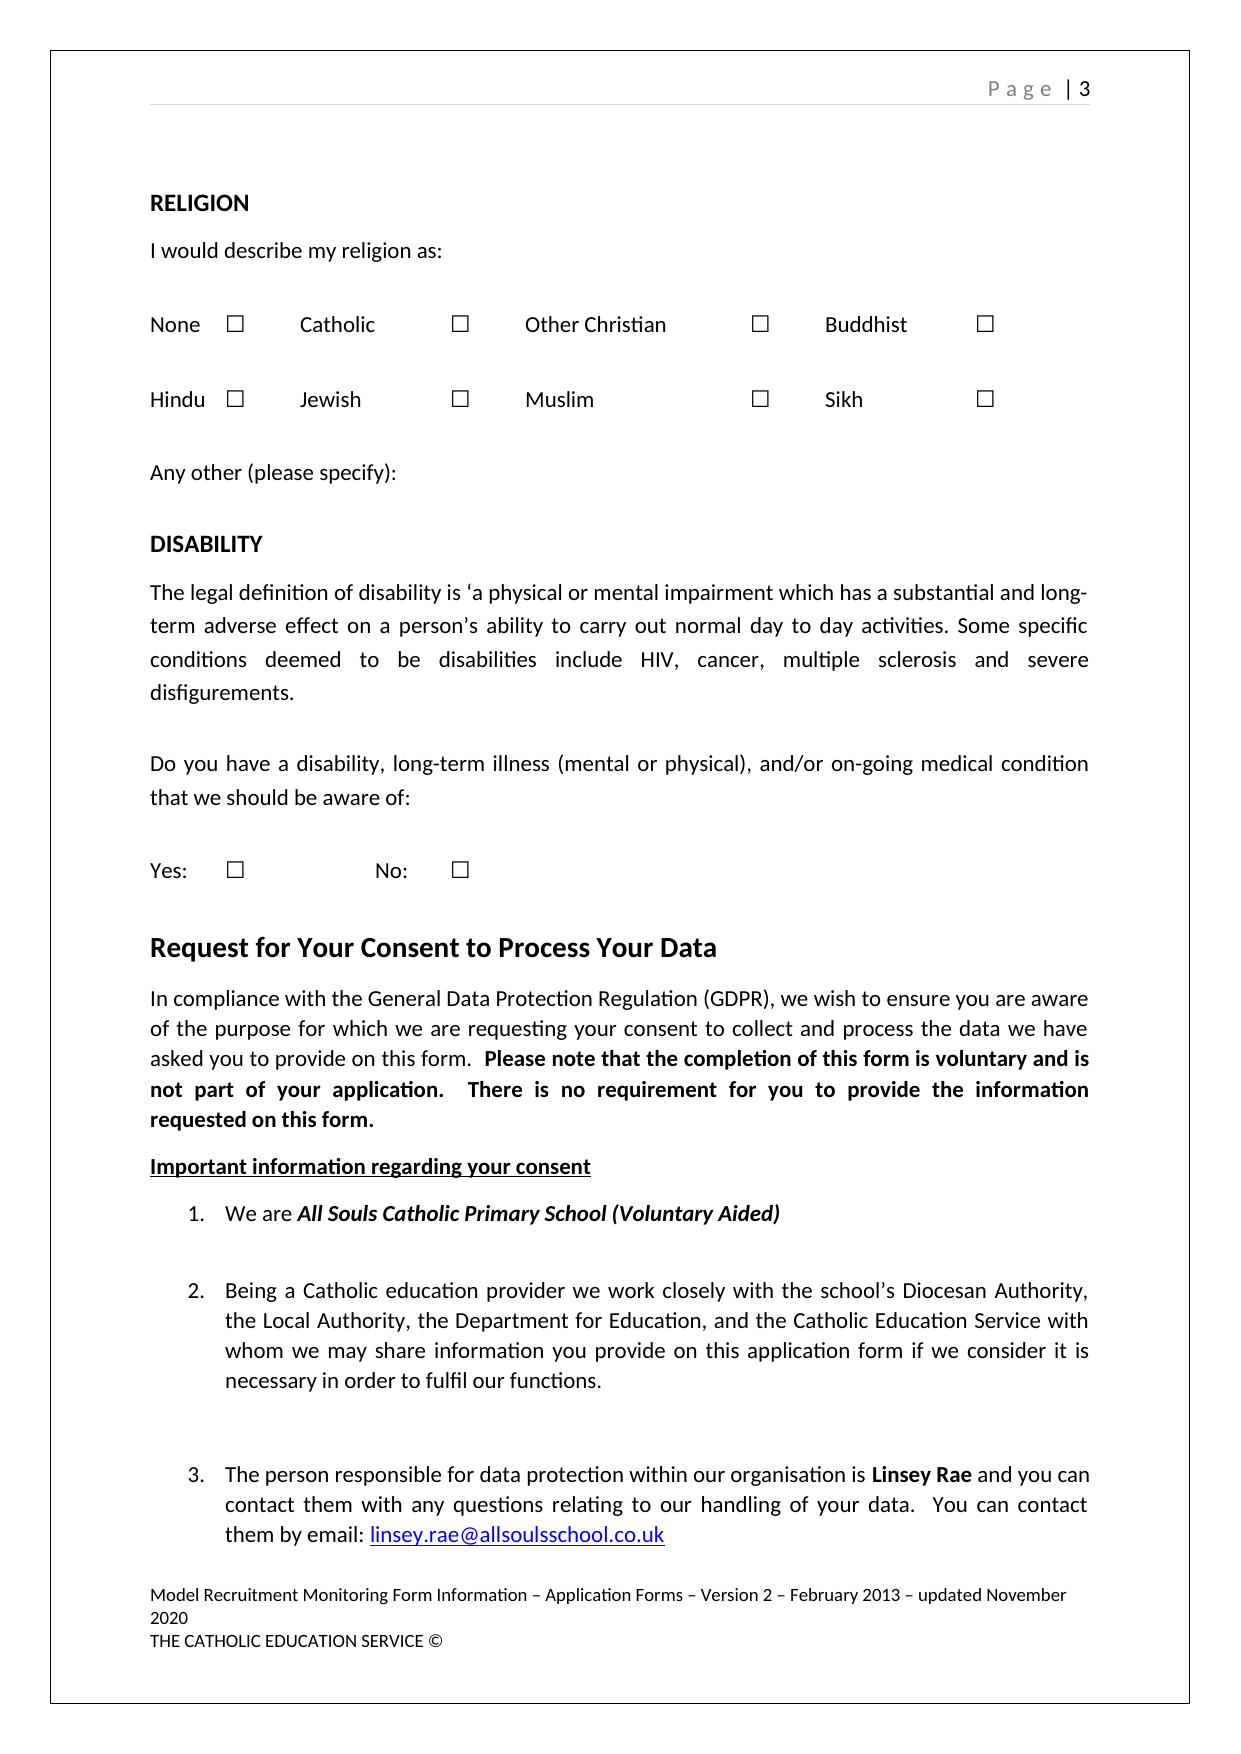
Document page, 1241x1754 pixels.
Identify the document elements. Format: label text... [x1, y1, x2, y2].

text I would describe my religion as: [150, 237, 1090, 264]
list Being a Catholic education provider we work closely with the school’s Diocesan Authority, the Local Authority, the Department for Education, and the Catholic Education Service with whom we may share information you provide on this application form if we consider it is necessary in order to fulfil our functions. [187, 1276, 1090, 1394]
text Yes: No: [150, 854, 1090, 885]
list The person responsible for data protection within our organisation is Linsey Rae and you can contact them with any questions relating to our handling of your data. You can contact them by email: linsey.rae@allsoulsschool.co.uk [187, 1460, 1090, 1548]
text Any other (please specify): [150, 458, 1090, 486]
text In compliance with the General Data Protection Regulation (GDPR), we wish to ensure you are aware of the purpose for which we are requesting your consent to collect and process the data we have asked you to provide on this form. Please note that the completion of this form is voluntary and is not part of your application. There is no requirement for you to provide the information requested on this form. [150, 984, 1090, 1133]
subtitle RELIGION [150, 187, 1090, 218]
text Important information regarding your consent [150, 1152, 1090, 1180]
text None Catholic Other Christian Buddhist [150, 308, 1090, 339]
text The legal definition of disability is ‘a physical or mental impairment which has a substantial and long-term adverse effect on a person’s ability to carry out normal day to day activities. Some specific conditions deemed to be disabilities include HIV, cancer, multiple sclerosis and severe disfigurements. [150, 578, 1090, 706]
text Request for Your Consent to Process Your Data [150, 929, 1090, 964]
title DISABILITY [150, 529, 1090, 559]
text Hindu Jewish Muslim Sikh [150, 383, 1090, 414]
list We are All Souls Catholic Primary School (Voluntary Aided) [187, 1199, 1090, 1227]
text Do you have a disability, long-term illness (mental or physical), and/or on-going medical condition that we should be aware of: [150, 749, 1090, 811]
